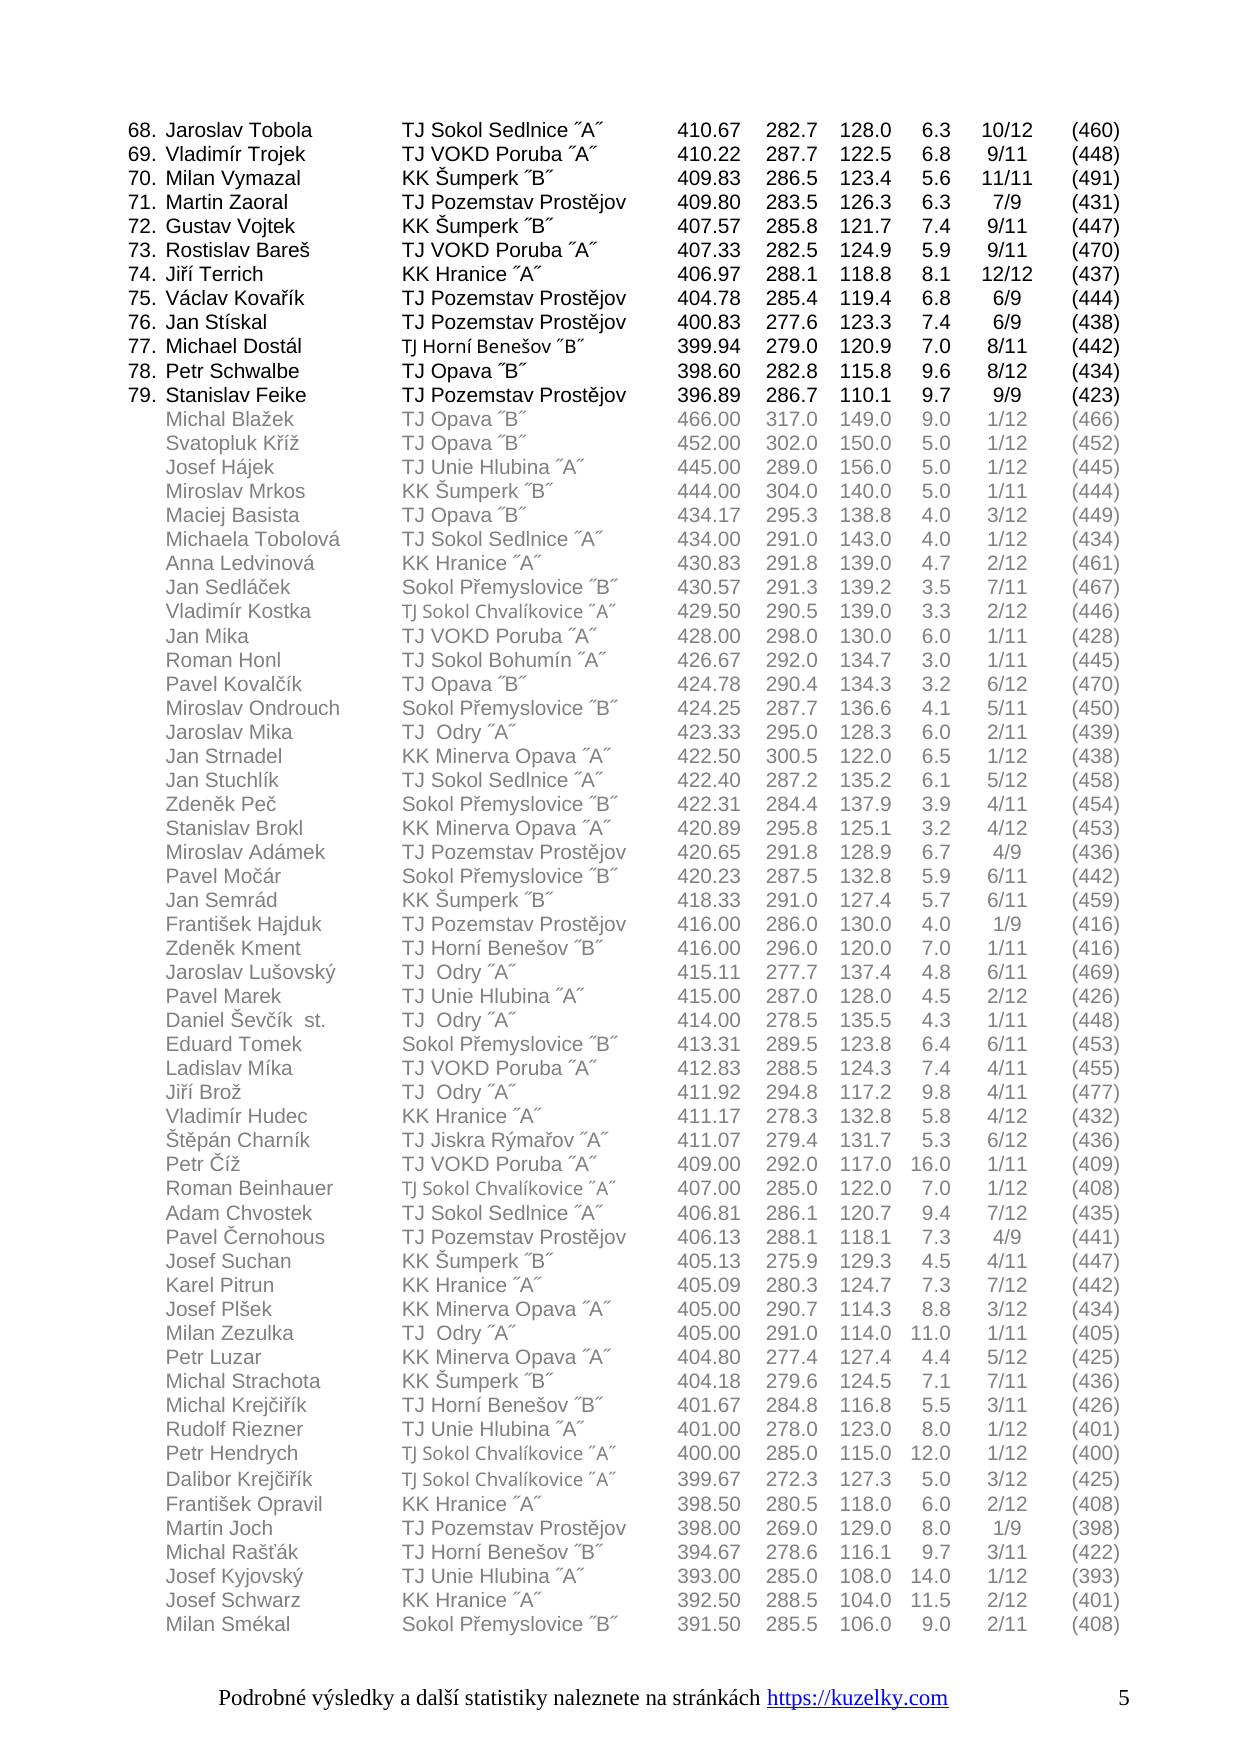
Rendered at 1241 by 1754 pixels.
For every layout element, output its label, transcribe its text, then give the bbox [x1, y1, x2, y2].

text Michaela Tobolová TJ Sokol Sedlnice ˝A˝ 434.00 291.0 143.0 4.0 1/12 (434) [106, 527, 1134, 551]
text 70. Milan Vymazal KK Šumperk ˝B˝ 409.83 286.5 123.4 5.6 11/11 (491) [106, 166, 1134, 190]
text Adam Chvostek TJ Sokol Sedlnice ˝A˝ 406.81 286.1 120.7 9.4 7/12 (435) [106, 1201, 1134, 1225]
text 77. Michael Dostál TJ Horní Benešov ˝B˝ 399.94 279.0 120.9 7.0 8/11 (442) [106, 334, 1134, 359]
text Josef Schwarz KK Hranice ˝A˝ 392.50 288.5 104.0 11.5 2/12 (401) [106, 1587, 1134, 1611]
text Pavel Marek TJ Unie Hlubina ˝A˝ 415.00 287.0 128.0 4.5 2/12 (426) [106, 984, 1134, 1008]
text 79. Stanislav Feike TJ Pozemstav Prostějov 396.89 286.7 110.1 9.7 9/9 (423) [106, 383, 1134, 407]
text Daniel Ševčík st. TJ Odry ˝A˝ 414.00 278.5 135.5 4.3 1/11 (448) [106, 1008, 1134, 1032]
text Eduard Tomek Sokol Přemyslovice ˝B˝ 413.31 289.5 123.8 6.4 6/11 (453) [106, 1032, 1134, 1056]
text Jan Mika TJ VOKD Poruba ˝A˝ 428.00 298.0 130.0 6.0 1/11 (428) [106, 624, 1134, 648]
text Milan Zezulka TJ Odry ˝A˝ 405.00 291.0 114.0 11.0 1/11 (405) [106, 1321, 1134, 1345]
text Roman Beinhauer TJ Sokol Chvalíkovice ˝A˝ 407.00 285.0 122.0 7.0 1/12 (408) [106, 1175, 1134, 1201]
text 69. Vladimír Trojek TJ VOKD Poruba ˝A˝ 410.22 287.7 122.5 6.8 9/11 (448) [106, 142, 1134, 166]
text Štěpán Charník TJ Jiskra Rýmařov ˝A˝ 411.07 279.4 131.7 5.3 6/12 (436) [106, 1127, 1134, 1151]
text Martin Joch TJ Pozemstav Prostějov 398.00 269.0 129.0 8.0 1/9 (398) [106, 1516, 1134, 1539]
text Vladimír Kostka TJ Sokol Chvalíkovice ˝A˝ 429.50 290.5 139.0 3.3 2/12 (446) [106, 599, 1134, 624]
text Jiří Brož TJ Odry ˝A˝ 411.92 294.8 117.2 9.8 4/11 (477) [106, 1079, 1134, 1103]
text Jan Strnadel KK Minerva Opava ˝A˝ 422.50 300.5 122.0 6.5 1/12 (438) [106, 744, 1134, 768]
text 71. Martin Zaoral TJ Pozemstav Prostějov 409.80 283.5 126.3 6.3 7/9 (431) [106, 190, 1134, 214]
text 76. Jan Stískal TJ Pozemstav Prostějov 400.83 277.6 123.3 7.4 6/9 (438) [106, 310, 1134, 334]
text Zdeněk Peč Sokol Přemyslovice ˝B˝ 422.31 284.4 137.9 3.9 4/11 (454) [106, 792, 1134, 816]
text Michal Krejčiřík TJ Horní Benešov ˝B˝ 401.67 284.8 116.8 5.5 3/11 (426) [106, 1393, 1134, 1417]
text Jan Sedláček Sokol Přemyslovice ˝B˝ 430.57 291.3 139.2 3.5 7/11 (467) [106, 575, 1134, 599]
text 72. Gustav Vojtek KK Šumperk ˝B˝ 407.57 285.8 121.7 7.4 9/11 (447) [106, 214, 1134, 238]
text 74. Jiří Terrich KK Hranice ˝A˝ 406.97 288.1 118.8 8.1 12/12 (437) [106, 262, 1134, 286]
text 75. Václav Kovařík TJ Pozemstav Prostějov 404.78 285.4 119.4 6.8 6/9 (444) [106, 286, 1134, 310]
text Petr Číž TJ VOKD Poruba ˝A˝ 409.00 292.0 117.0 16.0 1/11 (409) [106, 1151, 1134, 1175]
text Michal Strachota KK Šumperk ˝B˝ 404.18 279.6 124.5 7.1 7/11 (436) [106, 1369, 1134, 1393]
text Miroslav Ondrouch Sokol Přemyslovice ˝B˝ 424.25 287.7 136.6 4.1 5/11 (450) [106, 696, 1134, 720]
text Pavel Černohous TJ Pozemstav Prostějov 406.13 288.1 118.1 7.3 4/9 (441) [106, 1225, 1134, 1249]
text 73. Rostislav Bareš TJ VOKD Poruba ˝A˝ 407.33 282.5 124.9 5.9 9/11 (470) [106, 238, 1134, 262]
text Pavel Kovalčík TJ Opava ˝B˝ 424.78 290.4 134.3 3.2 6/12 (470) [106, 672, 1134, 696]
text Maciej Basista TJ Opava ˝B˝ 434.17 295.3 138.8 4.0 3/12 (449) [106, 503, 1134, 527]
text Jan Semrád KK Šumperk ˝B˝ 418.33 291.0 127.4 5.7 6/11 (459) [106, 888, 1134, 912]
text Milan Smékal Sokol Přemyslovice ˝B˝ 391.50 285.5 106.0 9.0 2/11 (408) [106, 1611, 1134, 1635]
text Josef Suchan KK Šumperk ˝B˝ 405.13 275.9 129.3 4.5 4/11 (447) [106, 1249, 1134, 1273]
text 78. Petr Schwalbe TJ Opava ˝B˝ 398.60 282.8 115.8 9.6 8/12 (434) [106, 359, 1134, 383]
text 68. Jaroslav Tobola TJ Sokol Sedlnice ˝A˝ 410.67 282.7 128.0 6.3 10/12 (460) [106, 118, 1134, 142]
text Petr Luzar KK Minerva Opava ˝A˝ 404.80 277.4 127.4 4.4 5/12 (425) [106, 1345, 1134, 1369]
text Anna Ledvinová KK Hranice ˝A˝ 430.83 291.8 139.0 4.7 2/12 (461) [106, 551, 1134, 575]
text Jan Stuchlík TJ Sokol Sedlnice ˝A˝ 422.40 287.2 135.2 6.1 5/12 (458) [106, 768, 1134, 792]
text Dalibor Krejčiřík TJ Sokol Chvalíkovice ˝A˝ 399.67 272.3 127.3 5.0 3/12 (425) [106, 1466, 1134, 1492]
text Michal Blažek TJ Opava ˝B˝ 466.00 317.0 149.0 9.0 1/12 (466) [106, 407, 1134, 431]
text Miroslav Adámek TJ Pozemstav Prostějov 420.65 291.8 128.9 6.7 4/9 (436) [106, 840, 1134, 864]
text František Hajduk TJ Pozemstav Prostějov 416.00 286.0 130.0 4.0 1/9 (416) [106, 912, 1134, 936]
text Miroslav Mrkos KK Šumperk ˝B˝ 444.00 304.0 140.0 5.0 1/11 (444) [106, 479, 1134, 503]
text Michal Rašťák TJ Horní Benešov ˝B˝ 394.67 278.6 116.1 9.7 3/11 (422) [106, 1539, 1134, 1563]
text Vladimír Hudec KK Hranice ˝A˝ 411.17 278.3 132.8 5.8 4/12 (432) [106, 1103, 1134, 1127]
text Petr Hendrych TJ Sokol Chvalíkovice ˝A˝ 400.00 285.0 115.0 12.0 1/12 (400) [106, 1441, 1134, 1466]
text Zdeněk Kment TJ Horní Benešov ˝B˝ 416.00 296.0 120.0 7.0 1/11 (416) [106, 936, 1134, 960]
text Stanislav Brokl KK Minerva Opava ˝A˝ 420.89 295.8 125.1 3.2 4/12 (453) [106, 816, 1134, 840]
text Ladislav Míka TJ VOKD Poruba ˝A˝ 412.83 288.5 124.3 7.4 4/11 (455) [106, 1056, 1134, 1079]
text Josef Kyjovský TJ Unie Hlubina ˝A˝ 393.00 285.0 108.0 14.0 1/12 (393) [106, 1563, 1134, 1587]
text Rudolf Riezner TJ Unie Hlubina ˝A˝ 401.00 278.0 123.0 8.0 1/12 (401) [106, 1417, 1134, 1441]
text Josef Hájek TJ Unie Hlubina ˝A˝ 445.00 289.0 156.0 5.0 1/12 (445) [106, 455, 1134, 479]
text Jaroslav Mika TJ Odry ˝A˝ 423.33 295.0 128.3 6.0 2/11 (439) [106, 720, 1134, 744]
text Josef Plšek KK Minerva Opava ˝A˝ 405.00 290.7 114.3 8.8 3/12 (434) [106, 1297, 1134, 1321]
text Svatopluk Kříž TJ Opava ˝B˝ 452.00 302.0 150.0 5.0 1/12 (452) [106, 431, 1134, 455]
text Pavel Močár Sokol Přemyslovice ˝B˝ 420.23 287.5 132.8 5.9 6/11 (442) [106, 864, 1134, 888]
text František Opravil KK Hranice ˝A˝ 398.50 280.5 118.0 6.0 2/12 (408) [106, 1492, 1134, 1516]
text Jaroslav Lušovský TJ Odry ˝A˝ 415.11 277.7 137.4 4.8 6/11 (469) [106, 960, 1134, 984]
text Karel Pitrun KK Hranice ˝A˝ 405.09 280.3 124.7 7.3 7/12 (442) [106, 1273, 1134, 1297]
text Roman Honl TJ Sokol Bohumín ˝A˝ 426.67 292.0 134.7 3.0 1/11 (445) [106, 648, 1134, 672]
